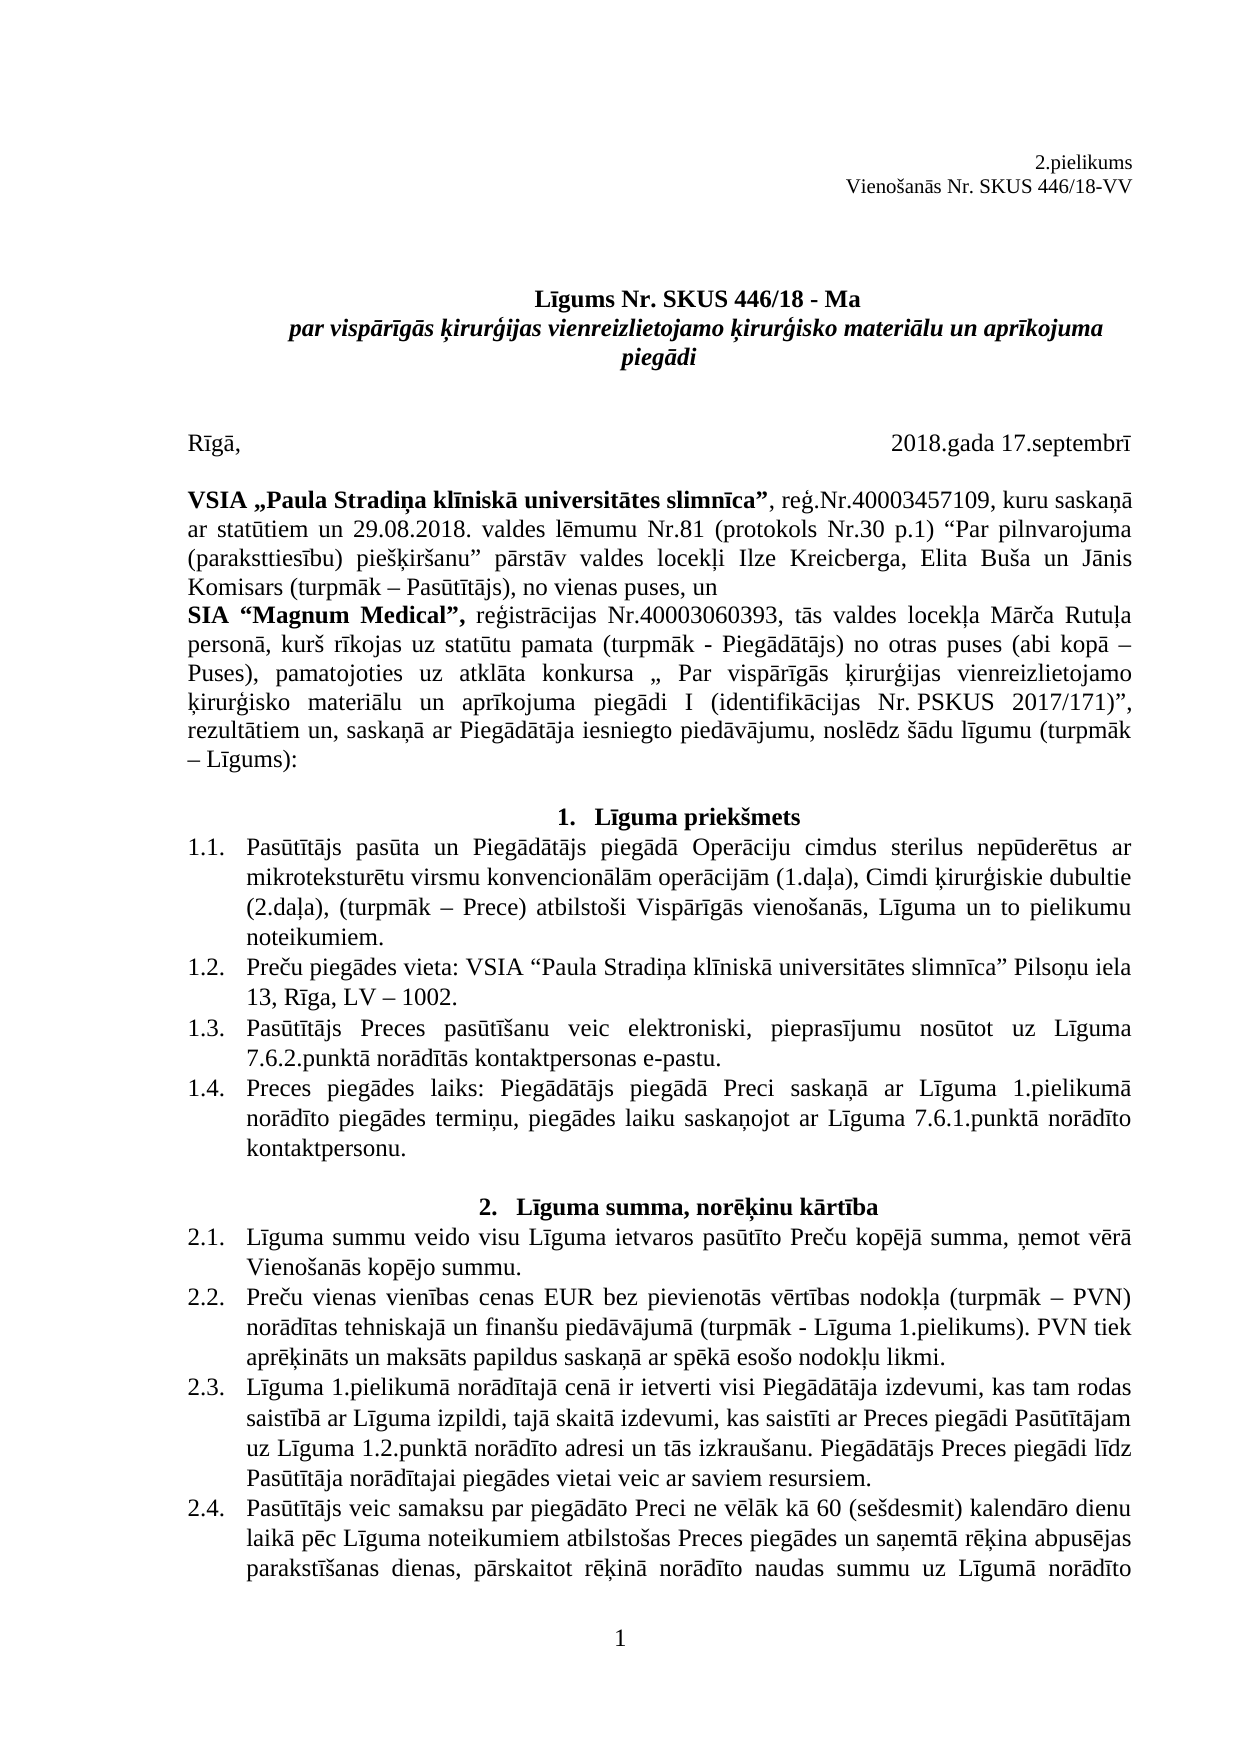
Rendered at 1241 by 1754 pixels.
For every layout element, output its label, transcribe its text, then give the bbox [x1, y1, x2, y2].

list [187, 1493, 1132, 1582]
list Līguma summu veido visu Līguma ietvaros pasūtīto Preču kopējā summa, ņemot vērā Vienošanās kopējo summu. [187, 1222, 1132, 1281]
text 2.pielikums [262, 150, 1132, 174]
list Pasūtītājs pasūta un Piegādātājs piegādā Operāciju cimdus sterilus nepūderētus ar mikroteksturētu virsmu konvencionālām operācijām (1.daļa), Cimdi ķirurģiskie dubultie (2.daļa), (turpmāk – Prece) atbilstoši Vispārīgās vienošanās, Līguma un to pielikumu noteikumiem. [187, 832, 1132, 951]
text SIA “Magnum Medical”, reģistrācijas Nr.40003060393, tās valdes locekļa Mārča Rutuļa personā, kurš rīkojas uz statūtu pamata (turpmāk - Piegādātājs) no otras puses (abi kopā – Puses), pamatojoties uz atklāta konkursa „ Par vispārīgās ķirurģijas vienreizlietojamo ķirurģisko materiālu un aprīkojuma piegādi I (identifikācijas Nr. PSKUS 2017/171)”, rezultātiem un, saskaņā ar Piegādātāja iesniegto piedāvājumu, noslēdz šādu līgumu (turpmāk – Līgums): [187, 601, 1132, 773]
list Preču vienas vienības cenas EUR bez pievienotās vērtības nodokļa (turpmāk – PVN) norādītas tehniskajā un finanšu piedāvājumā (turpmāk - Līguma 1.pielikums). PVN tiek aprēķināts un maksāts papildus saskaņā ar spēkā esošo nodokļu likmi. [187, 1282, 1132, 1371]
list Līguma priekšmets [225, 802, 1132, 831]
text VSIA „Paula Stradiņa klīniskā universitātes slimnīca”, reģ.Nr.40003457109, kuru saskaņā ar statūtiem un 29.08.2018. valdes lēmumu Nr.81 (protokols Nr.30 p.1) “Par pilnvarojuma (paraksttiesību) piešķiršanu” pārstāv valdes locekļi Ilze Kreicberga, Elita Buša un Jānis Komisars (turpmāk – Pasūtītājs), no vienas puses, un [187, 486, 1132, 601]
list Preču piegādes vieta: VSIA “Paula Stradiņa klīniskā universitātes slimnīca” Pilsoņu iela 13, Rīga, LV – 1002. [187, 952, 1132, 1011]
text Rīgā, 2018.gada 17.septembrī [187, 428, 1132, 457]
list Pasūtītājs Preces pasūtīšanu veic elektroniski, pieprasījumu nosūtot uz Līguma 7.6.2.punktā norādītās kontaktpersonas e-pastu. [187, 1013, 1132, 1071]
text Līgums Nr. SKUS 446/18 - Ma [262, 284, 1132, 313]
list Līguma summa, norēķinu kārtība [225, 1192, 1132, 1221]
list Līguma 1.pielikumā norādītajā cenā ir ietverti visi Piegādātāja izdevumi, kas tam rodas saistībā ar Līguma izpildi, tajā skaitā izdevumi, kas saistīti ar Preces piegādi Pasūtītājam uz Līguma 1.2.punktā norādīto adresi un tās izkraušanu. Piegādātājs Preces piegādi līdz Pasūtītāja norādītajai piegādes vietai veic ar saviem resursiem. [187, 1372, 1132, 1492]
text Vienošanās Nr. SKUS 446/18-VV [262, 174, 1132, 198]
list Preces piegādes laiks: Piegādātājs piegādā Preci saskaņā ar Līguma 1.pielikumā norādīto piegādes termiņu, piegādes laiku saskaņojot ar Līguma 7.6.1.punktā norādīto kontaktpersonu. [187, 1073, 1132, 1162]
text par vispārīgās ķirurģijas vienreizlietojamo ķirurģisko materiālu un aprīkojuma piegādi [187, 313, 1132, 371]
